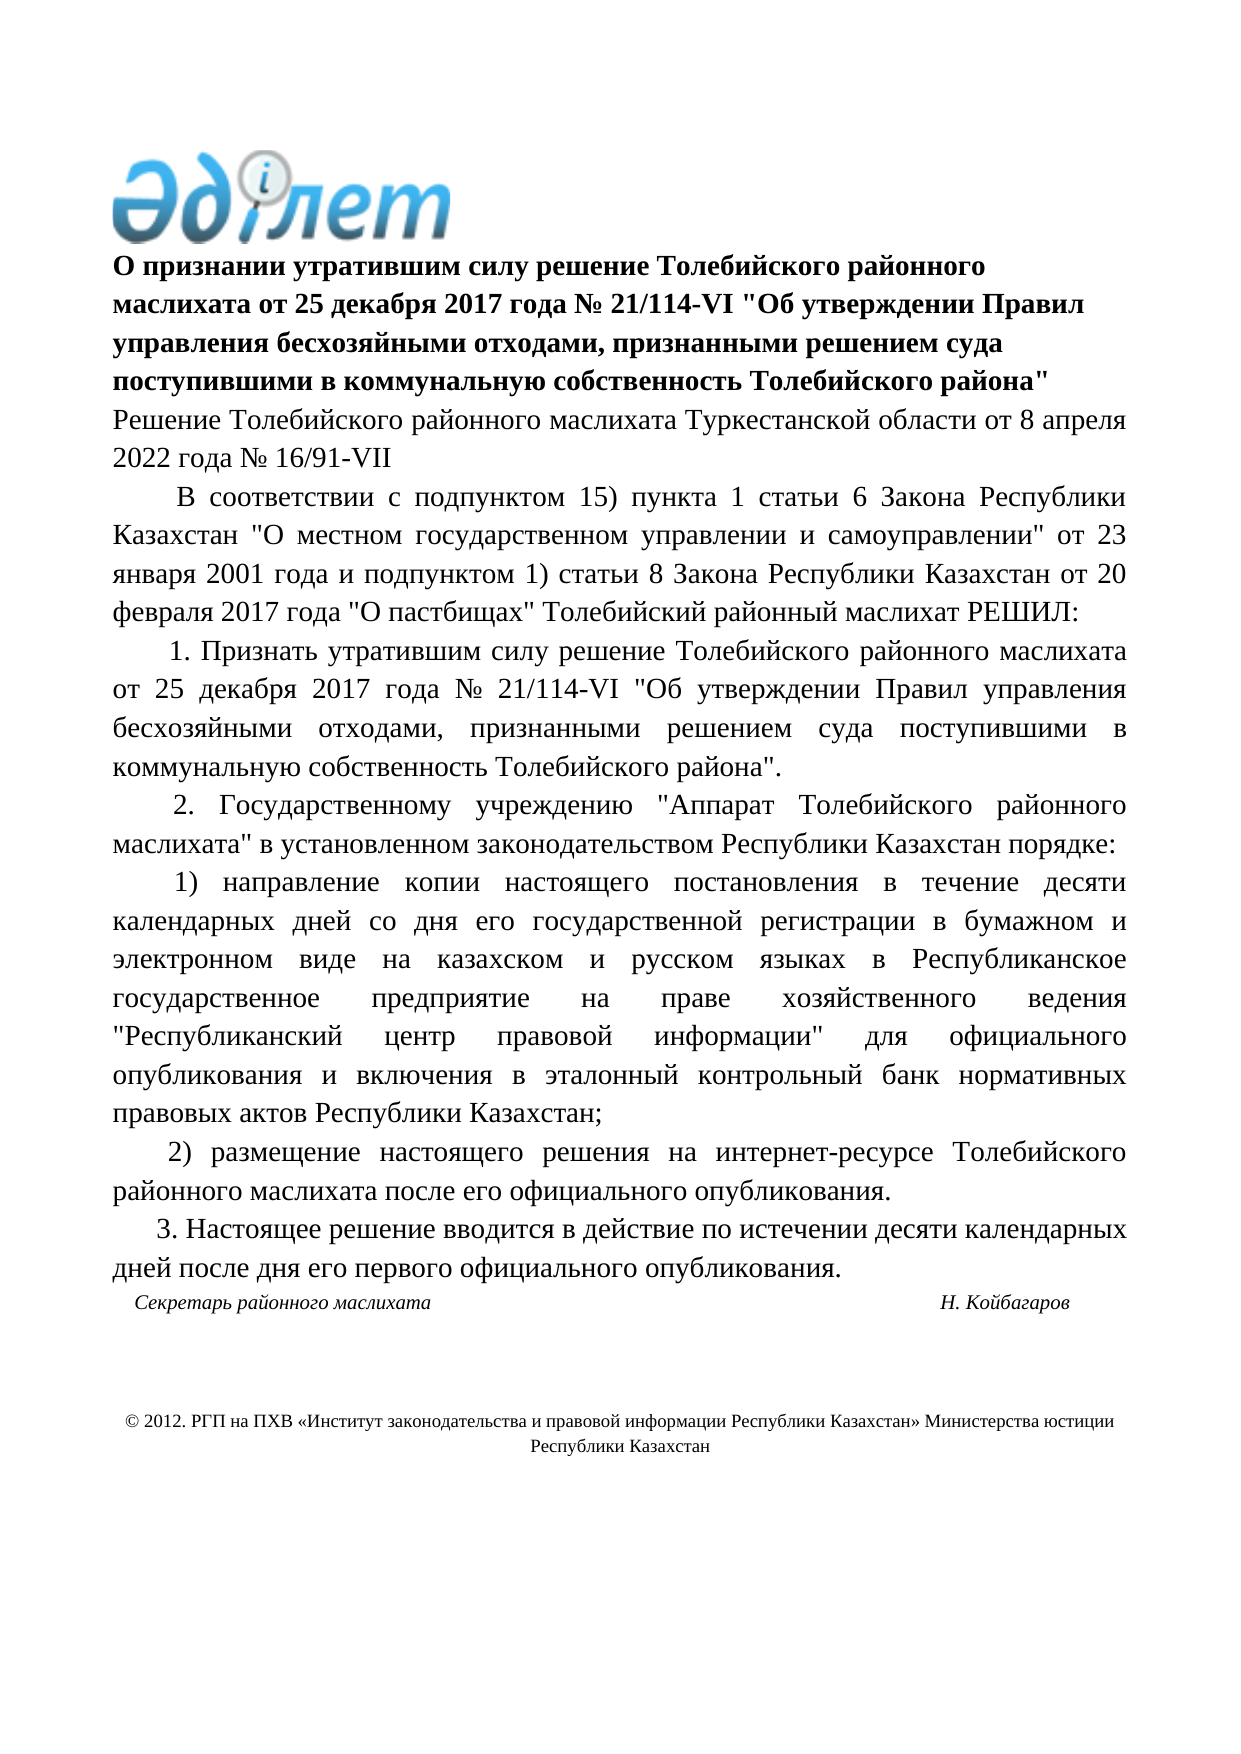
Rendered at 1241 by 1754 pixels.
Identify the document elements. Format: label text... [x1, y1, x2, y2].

picture [112, 150, 451, 244]
text 2. Государственному учреждению "Аппарат Толебийского районного маслихата" в установленном законодательством Республики Казахстан порядке: [112, 787, 1128, 859]
table_header Н. Койбагаров [939, 1288, 1240, 1319]
text © 2012. РГП на ПХВ «Институт законодательства и правовой информации Республики Казахстан» Министерства юстиции Республики Казахстан [112, 1410, 1128, 1456]
text 1. Признать утратившим силу решение Толебийского районного маслихата от 25 декабря 2017 года № 21/114-VI "Об утверждении Правил управления бесхозяйными отходами, признанными решением суда поступившими в коммунальную собственность Толебийского района". [112, 633, 1128, 782]
text 3. Настоящее решение вводится в действие по истечении десяти календарных дней после дня его первого официального опубликования. [112, 1211, 1128, 1283]
text Решение Толебийского районного маслихата Туркестанской области от 8 апреля 2022 года № 16/91-VII [112, 402, 1128, 474]
text 1) направление копии настоящего постановления в течение десяти календарных дней со дня его государственной регистрации в бумажном и электронном виде на казахском и русском языках в Республиканское государственное предприятие на праве хозяйственного ведения "Республиканский центр правовой информации" для официального опубликования и включения в эталонный контрольный банк нормативных правовых актов Республики Казахстан; [112, 864, 1128, 1129]
text В соответствии с подпунктом 15) пункта 1 статьи 6 Закона Республики Казахстан "О местном государственном управлении и самоуправлении" от 23 января 2001 года и подпунктом 1) статьи 8 Закона Республики Казахстан от 20 февраля 2017 года "О пастбищах" Толебийский районный маслихат РЕШИЛ: [112, 479, 1128, 628]
text О признании утратившим силу решение Толебийского районного маслихата от 25 декабря 2017 года № 21/114-VI "Об утверждении Правил управления бесхозяйными отходами, признанными решением суда поступившими в коммунальную собственность Толебийского района" [112, 248, 1128, 397]
table_header Секретарь районного маслихата [101, 1288, 939, 1319]
text 2) размещение настоящего решения на интернет-ресурсе Толебийского районного маслихата после его официального опубликования. [112, 1134, 1128, 1206]
